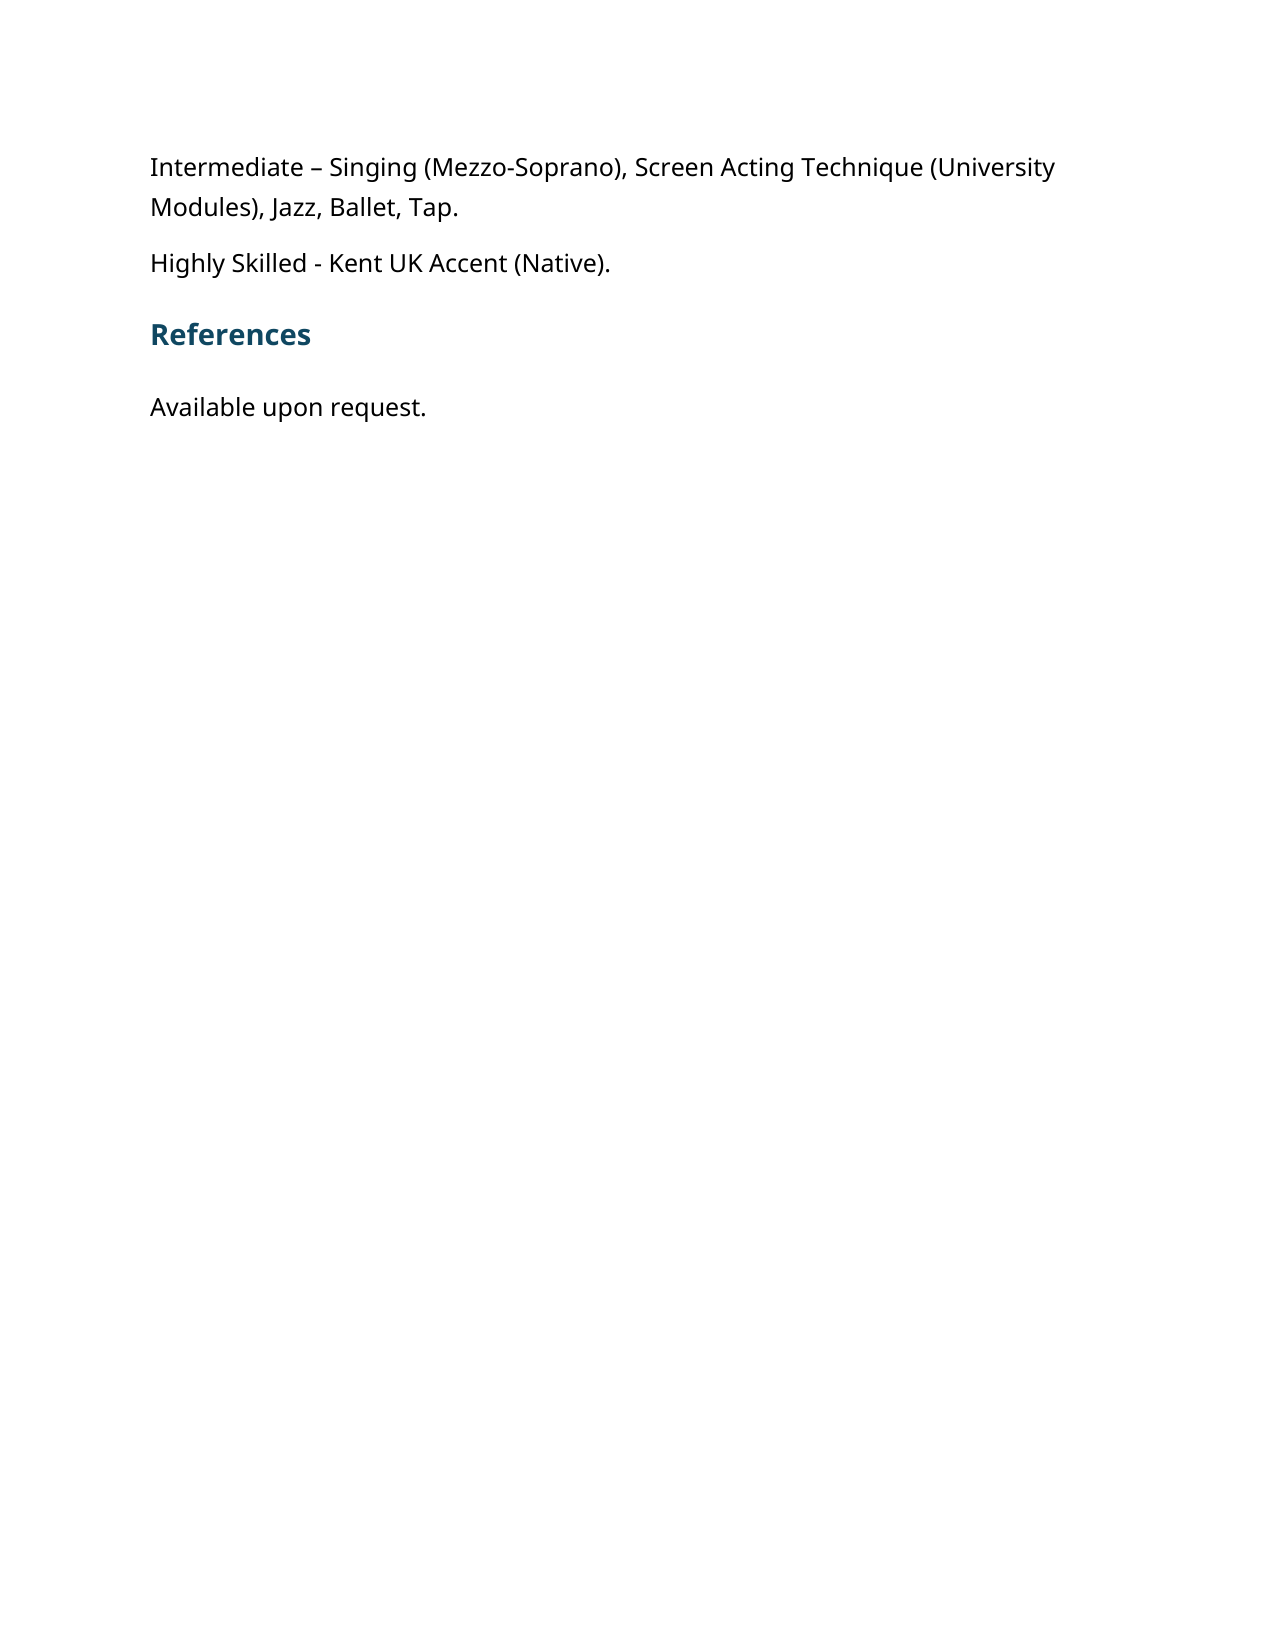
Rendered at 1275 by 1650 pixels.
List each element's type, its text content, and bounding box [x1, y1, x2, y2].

text Intermediate – Singing (Mezzo-Soprano), Screen Acting Technique (University Modules), Jazz, Ballet, Tap. [150, 150, 1125, 223]
text Highly Skilled - Kent UK Accent (Native). [150, 246, 1125, 280]
subtitle References [150, 314, 1125, 354]
text Available upon request. [150, 389, 1125, 424]
